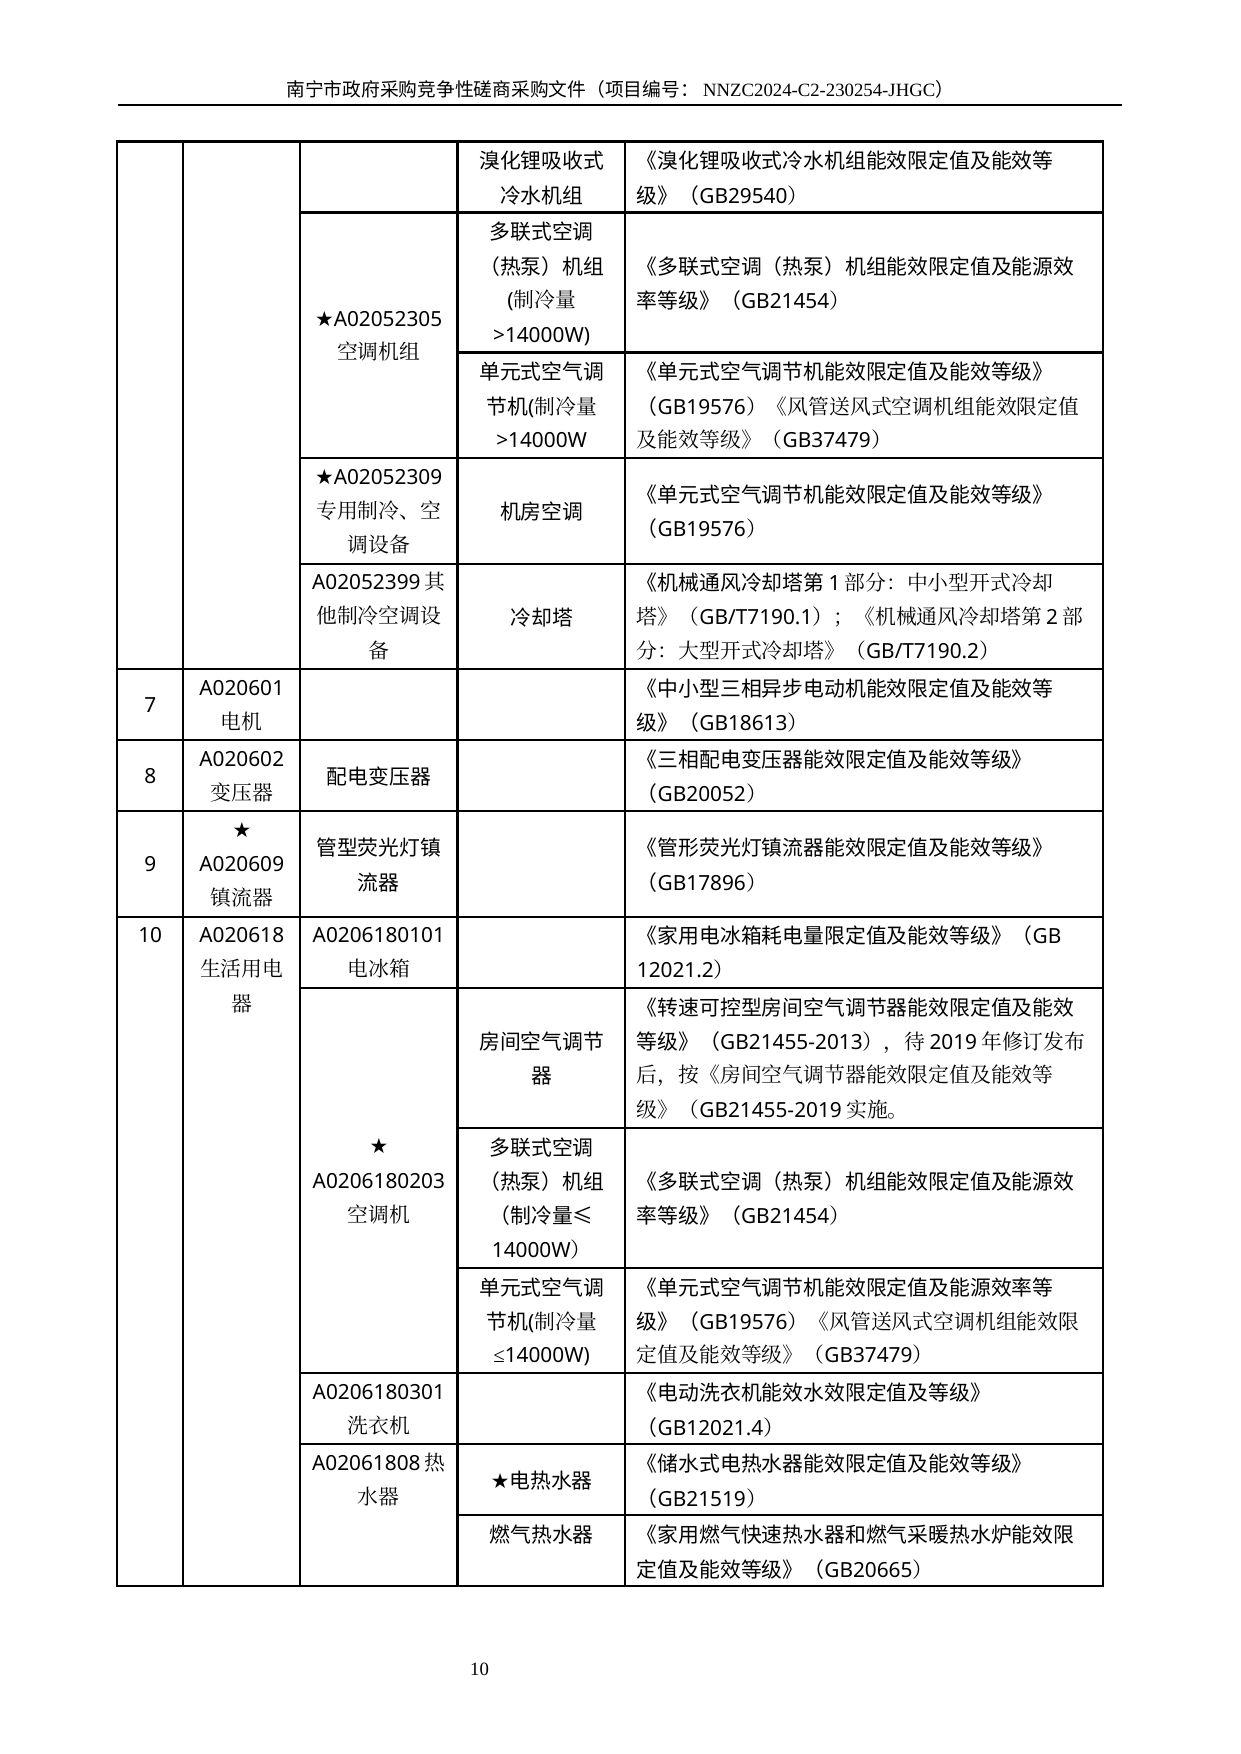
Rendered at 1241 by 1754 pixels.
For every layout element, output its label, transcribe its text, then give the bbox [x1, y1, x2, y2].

table_cell [459, 812, 624, 916]
table_cell 燃气热水器 [459, 1516, 624, 1585]
table_cell 9 [118, 812, 182, 916]
table_cell 《储水式电热水器能效限定值及能效等级》（GB21519） [626, 1445, 1102, 1514]
table_cell [459, 741, 624, 810]
table_cell 《家用电冰箱耗电量限定值及能效等级》（GB 12021.2） [626, 918, 1102, 987]
table_cell [459, 1374, 624, 1443]
table_cell A0206180101电冰箱 [301, 918, 456, 987]
table_cell ★A020609镇流器 [184, 812, 299, 916]
table_cell 《转速可控型房间空气调节器能效限定值及能效等级》（GB21455-2013），待2019年修订发布后，按《房间空气调节器能效限定值及能效等级》（GB21455-2019实施。 [626, 989, 1102, 1127]
table_cell [459, 670, 624, 739]
table_cell 管型荧光灯镇流器 [301, 812, 456, 916]
table_cell 7 [118, 670, 182, 739]
table_cell 《中小型三相异步电动机能效限定值及能效等级》（GB18613） [626, 670, 1102, 739]
table_cell ★A02052305空调机组 [301, 214, 456, 457]
table_cell ★A0206180203空调机 [301, 989, 456, 1372]
table_cell 10 [118, 918, 182, 1585]
table_cell 溴化锂吸收式冷水机组 [459, 143, 624, 211]
table_cell 多联式空调（热泵）机组(制冷量>14000W) [459, 214, 624, 351]
table_cell 《电动洗衣机能效水效限定值及等级》（GB12021.4） [626, 1374, 1102, 1443]
table_cell 房间空气调节器 [459, 989, 624, 1127]
table_cell A02061808热水器 [301, 1445, 456, 1585]
table_cell A020601电机 [184, 670, 299, 739]
table_cell 《三相配电变压器能效限定值及能效等级》（GB20052） [626, 741, 1102, 810]
table_cell 《溴化锂吸收式冷水机组能效限定值及能效等级》（GB29540） [626, 143, 1102, 211]
table_cell 《机械通风冷却塔第1部分：中小型开式冷却塔》（GB/T7190.1）；《机械通风冷却塔第2部分：大型开式冷却塔》（GB/T7190.2） [626, 565, 1102, 668]
table_cell 配电变压器 [301, 741, 456, 810]
table_cell ★A02052309专用制冷、空调设备 [301, 459, 456, 562]
table_cell 《家用燃气快速热水器和燃气采暖热水炉能效限定值及能效等级》（GB20665） [626, 1516, 1102, 1585]
table_cell 多联式空调（热泵）机组（制冷量≤ 14000W） [459, 1129, 624, 1267]
table_cell [459, 918, 624, 987]
table_cell [301, 670, 456, 739]
table_cell 《多联式空调（热泵）机组能效限定值及能源效率等级》（GB21454） [626, 214, 1102, 351]
table_cell 冷却塔 [459, 565, 624, 668]
table_cell ★电热水器 [459, 1445, 624, 1514]
table_cell A02052399其他制冷空调设备 [301, 565, 456, 668]
table_cell 单元式空气调节机(制冷量≤14000W) [459, 1269, 624, 1372]
table_cell 《管形荧光灯镇流器能效限定值及能效等级》（GB17896） [626, 812, 1102, 916]
table_cell 《多联式空调（热泵）机组能效限定值及能源效率等级》（GB21454） [626, 1129, 1102, 1267]
table_cell 单元式空气调节机(制冷量>14000W [459, 354, 624, 457]
table_cell A020602变压器 [184, 741, 299, 810]
table_cell A0206180301洗衣机 [301, 1374, 456, 1443]
table_cell 机房空调 [459, 459, 624, 562]
table_cell 《单元式空气调节机能效限定值及能效等级》（GB19576）《风管送风式空调机组能效限定值及能效等级》（GB37479） [626, 354, 1102, 457]
table_cell 《单元式空气调节机能效限定值及能效等级》（GB19576） [626, 459, 1102, 562]
table_cell 8 [118, 741, 182, 810]
table_cell A020618生活用电器 [184, 918, 299, 1585]
table_cell 《单元式空气调节机能效限定值及能源效率等级》（GB19576）《风管送风式空调机组能效限定值及能效等级》（GB37479） [626, 1269, 1102, 1372]
